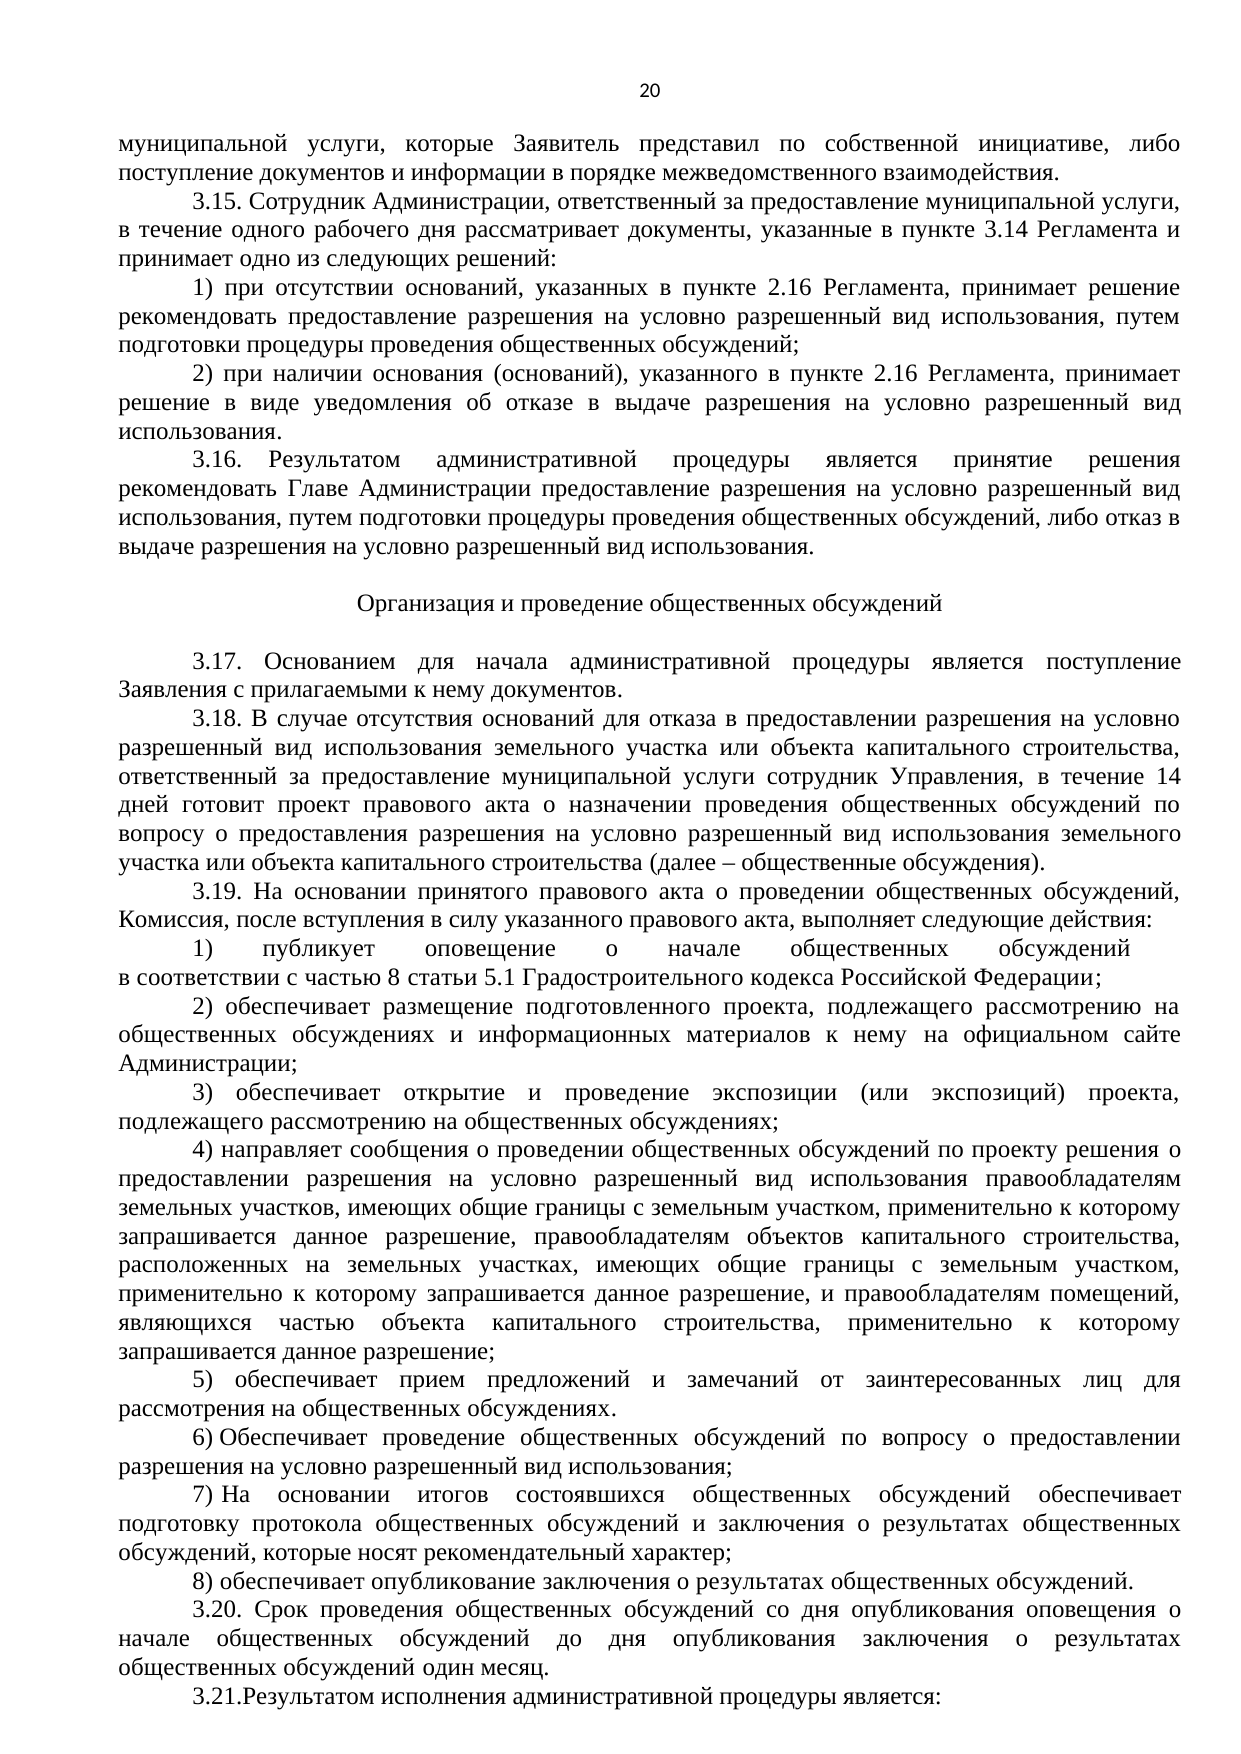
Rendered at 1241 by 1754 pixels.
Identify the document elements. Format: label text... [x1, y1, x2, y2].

list Обеспечивает проведение общественных обсуждений по вопросу о предоставлении разрешения на условно разрешенный вид использования; [118, 1422, 1181, 1479]
text 3.15. Сотрудник Администрации, ответственный за предоставление муниципальной услуги, в течение одного рабочего дня рассматривает документы, указанные в пункте 3.14 Регламента и принимает одно из следующих решений: [118, 186, 1181, 272]
text 8) обеспечивает опубликование заключения о результатах общественных обсуждений. [118, 1566, 1181, 1594]
text 2) при наличии основания (оснований), указанного в пункте 2.16 Регламента, принимает решение в виде уведомления об отказе в выдаче разрешения на условно разрешенный вид использования. [118, 358, 1181, 444]
text 3.18. В случае отсутствия оснований для отказа в предоставлении разрешения на условно разрешенный вид использования земельного участка или объекта капитального строительства, ответственный за предоставление муниципальной услуги сотрудник Управления, в течение 14 дней готовит проект правового акта о назначении проведения общественных обсуждений по вопросу о предоставления разрешения на условно разрешенный вид использования земельного участка или объекта капитального строительства (далее – общественные обсуждения). [118, 703, 1181, 876]
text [118, 128, 1181, 186]
text 1) публикует оповещение о начале общественных обсуждений в соответствии с частью 8 статьи 5.1 Градостроительного кодекса Российской Федерации; [118, 933, 1181, 991]
text 3.16. Результатом административной процедуры является принятие решения рекомендовать Главе Администрации предоставление разрешения на условно разрешенный вид использования, путем подготовки процедуры проведения общественных обсуждений, либо отказ в выдаче разрешения на условно разрешенный вид использования. [118, 444, 1181, 559]
text 4) направляет сообщения о проведении общественных обсуждений по проекту решения о предоставлении разрешения на условно разрешенный вид использования правообладателям земельных участков, имеющих общие границы с земельным участком, применительно к которому запрашивается данное разрешение, правообладателям объектов капитального строительства, расположенных на земельных участках, имеющих общие границы с земельным участком, применительно к которому запрашивается данное разрешение, и правообладателям помещений, являющихся частью объекта капитального строительства, применительно к которому запрашивается данное разрешение; [118, 1134, 1181, 1364]
text Организация и проведение общественных обсуждений [118, 588, 1181, 617]
text 1) при отсутствии оснований, указанных в пункте 2.16 Регламента, принимает решение рекомендовать предоставление разрешения на условно разрешенный вид использования, путем подготовки процедуры проведения общественных обсуждений; [118, 272, 1181, 358]
text 2) обеспечивает размещение подготовленного проекта, подлежащего рассмотрению на общественных обсуждениях и информационных материалов к нему на официальном сайте Администрации; [118, 991, 1181, 1077]
text 3.20. Срок проведения общественных обсуждений со дня опубликования оповещения о начале общественных обсуждений до дня опубликования заключения о результатах общественных обсуждений один месяц. [118, 1594, 1181, 1681]
text 5) обеспечивает прием предложений и замечаний от заинтересованных лиц для рассмотрения на общественных обсуждениях. [118, 1364, 1181, 1422]
list На основании итогов состоявшихся общественных обсуждений обеспечивает подготовку протокола общественных обсуждений и заключения о результатах общественных обсуждений, которые носят рекомендательный характер; [118, 1479, 1181, 1566]
text 3.21.Результатом исполнения административной процедуры является: [118, 1681, 1181, 1709]
text 3.19. На основании принятого правового акта о проведении общественных обсуждений, Комиссия, после вступления в силу указанного правового акта, выполняет следующие действия: [118, 876, 1181, 933]
text 3) обеспечивает открытие и проведение экспозиции (или экспозиций) проекта, подлежащего рассмотрению на общественных обсуждениях; [118, 1077, 1181, 1134]
text 3.17. Основанием для начала административной процедуры является поступление Заявления с прилагаемыми к нему документов. [118, 646, 1181, 703]
